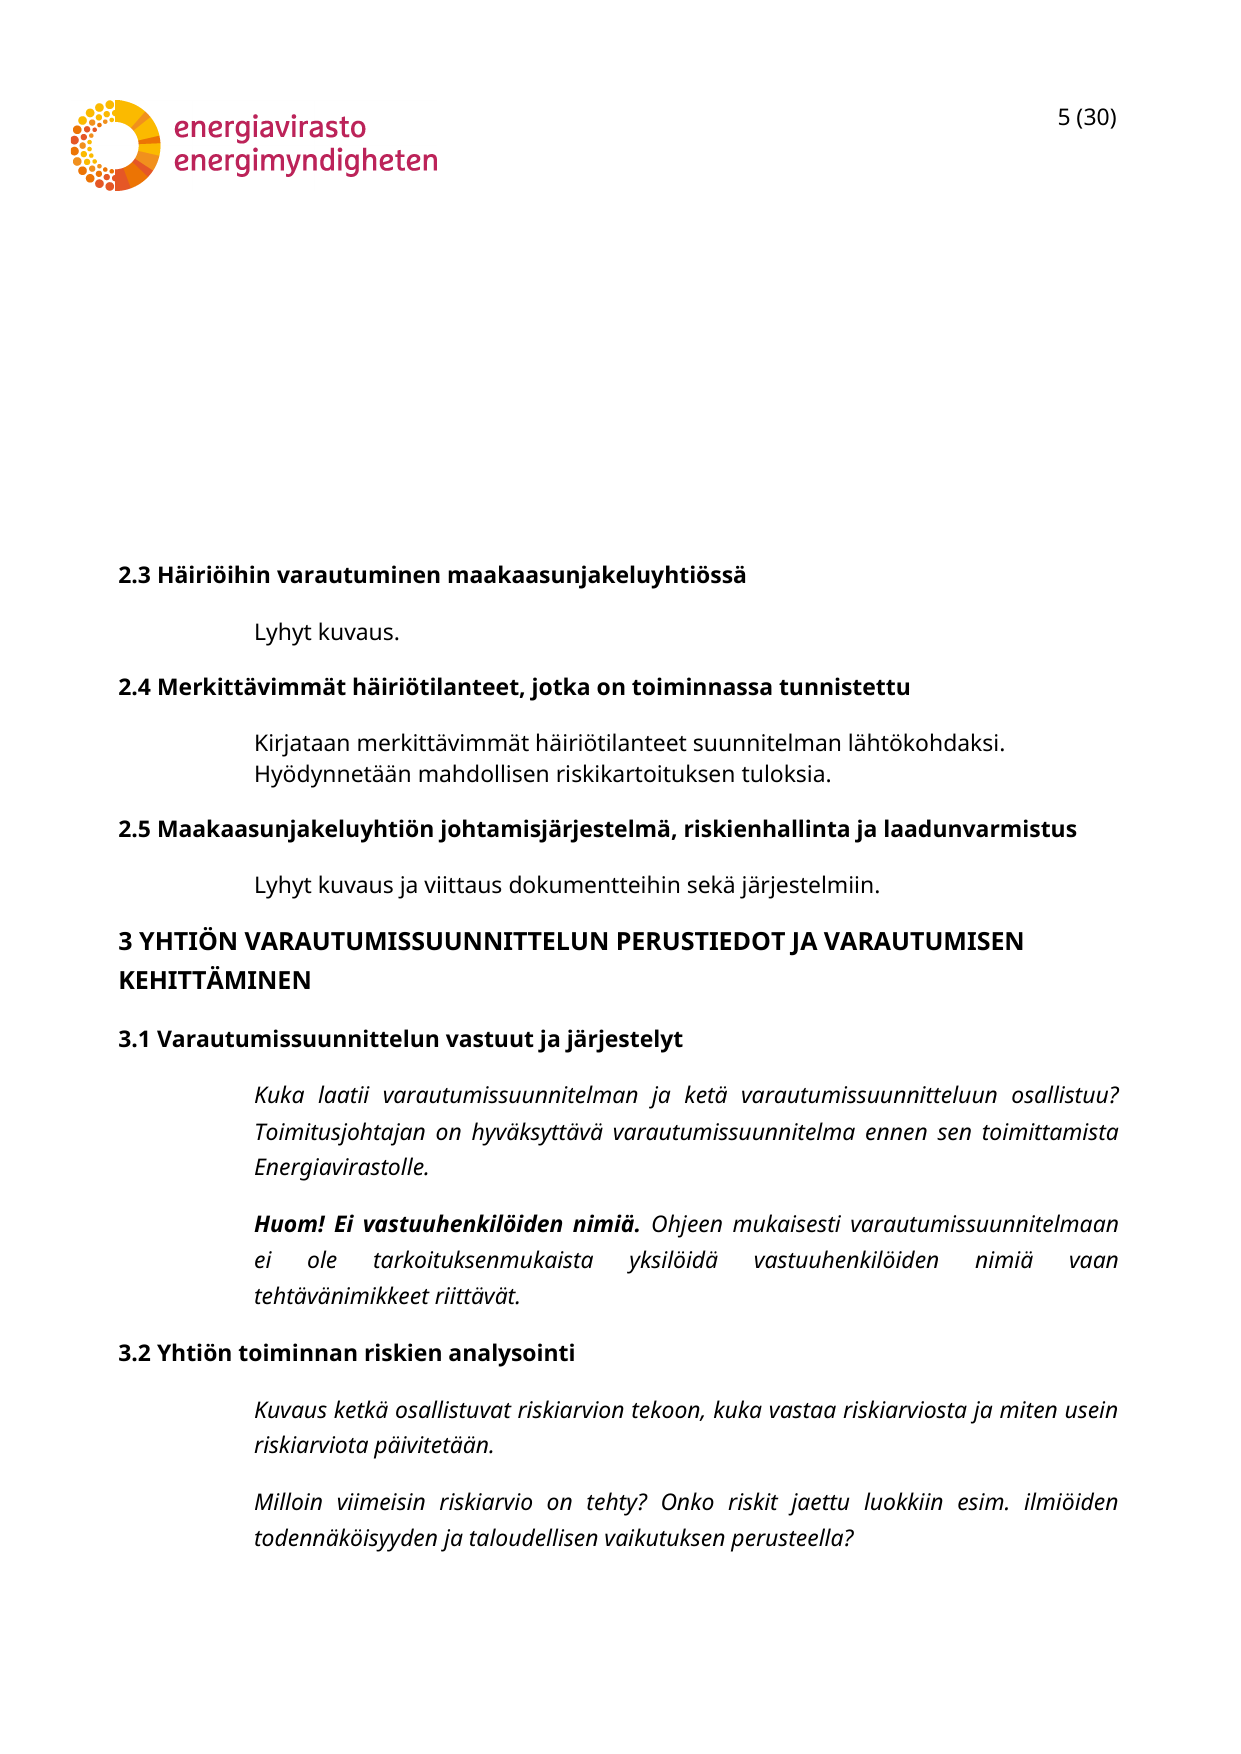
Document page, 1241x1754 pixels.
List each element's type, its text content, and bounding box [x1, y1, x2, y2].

text Kuka laatii varautumissuunnitelman ja ketä varautumissuunnitteluun osallistuu? Toimitusjohtajan on hyväksyttävä varautumissuunnitelma ennen sen toimittamista Energiavirastolle. [254, 1079, 1122, 1183]
subtitle Maakaasunjakeluyhtiön johtamisjärjestelmä, riskienhallinta ja laadunvarmistus [118, 813, 1122, 844]
text Kuvaus ketkä osallistuvat riskiarvion tekoon, kuka vastaa riskiarviosta ja miten usein riskiarviota päivitetään. [254, 1393, 1122, 1461]
subtitle Varautumissuunnittelun vastuut ja järjestelyt [118, 1023, 1122, 1054]
subtitle Merkittävimmät häiriötilanteet, jotka on toiminnassa tunnistettu [118, 670, 1122, 702]
subtitle Yhtiön toiminnan riskien analysointi [118, 1337, 1122, 1368]
text Huom! Ei vastuuhenkilöiden nimiä. Ohjeen mukaisesti varautumissuunnitelmaan ei ole tarkoituksenmukaista yksilöidä vastuuhenkilöiden nimiä vaan tehtävänimikkeet riittävät. [254, 1208, 1122, 1311]
picture [70, 100, 437, 191]
text Milloin viimeisin riskiarvio on tehty? Onko riskit jaettu luokkiin esim. ilmiöiden todennäköisyyden ja taloudellisen vaikutuksen perusteella? [254, 1486, 1122, 1553]
subtitle YHTIÖN VARAUTUMISSUUNNITTELUN PERUSTIEDOT JA VARAUTUMISEN KEHITTÄMINEN [118, 923, 1122, 997]
text Lyhyt kuvaus. [254, 616, 1122, 647]
subtitle Häiriöihin varautuminen maakaasunjakeluyhtiössä [118, 559, 1122, 591]
text Kirjataan merkittävimmät häiriötilanteet suunnitelman lähtökohdaksi. Hyödynnetään mahdollisen riskikartoituksen tuloksia. [254, 727, 1122, 790]
text Lyhyt kuvaus ja viittaus dokumentteihin sekä järjestelmiin. [254, 869, 1122, 901]
